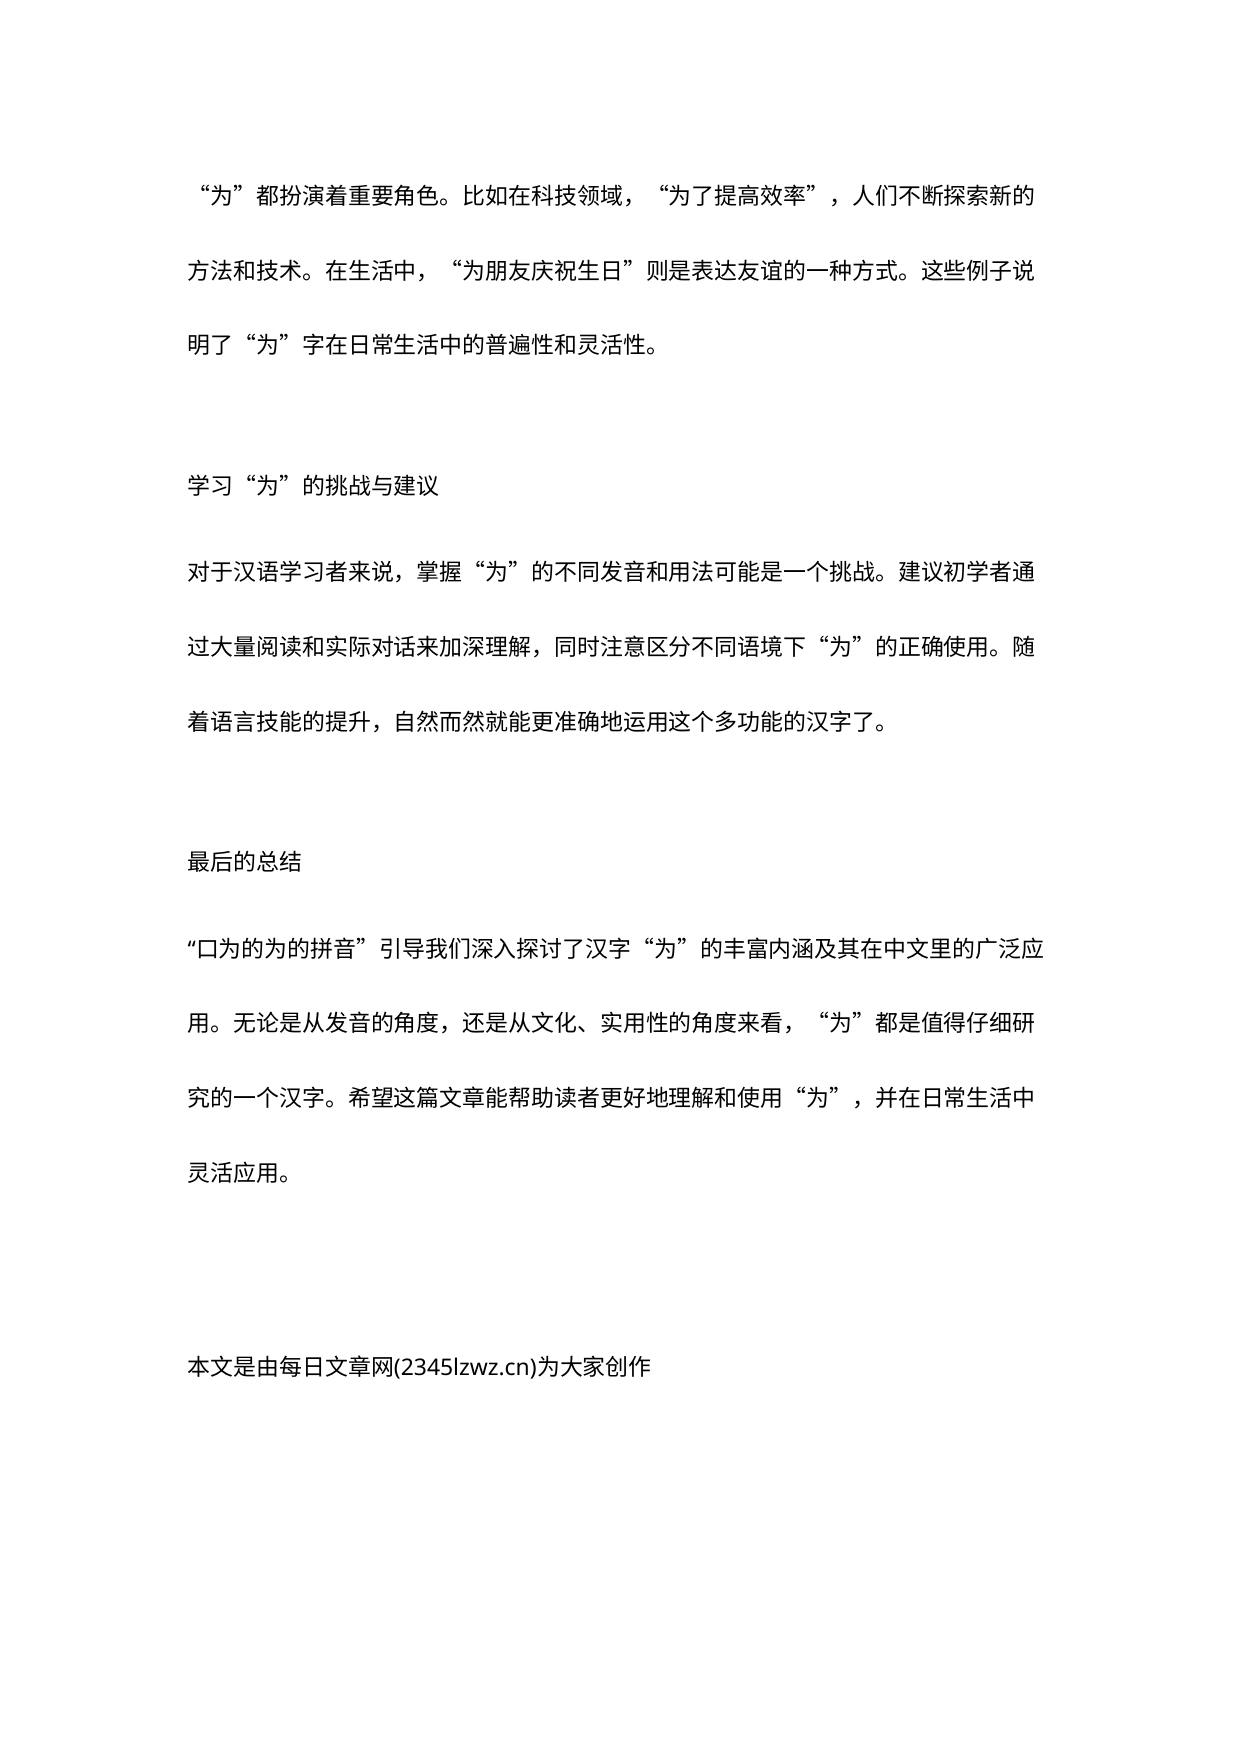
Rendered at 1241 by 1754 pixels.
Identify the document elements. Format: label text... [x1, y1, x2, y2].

text 对于汉语学习者来说，掌握“为”的不同发音和用法可能是一个挑战。建议初学者通过大量阅读和实际对话来加深理解，同时注意区分不同语境下“为”的正确使用。随着语言技能的提升，自然而然就能更准确地运用这个多功能的汉字了。 [187, 538, 1053, 753]
text 最后的总结 [187, 828, 1053, 893]
text 学习“为”的挑战与建议 [187, 452, 1053, 517]
text 本文是由每日文章网(2345lzwz.cn)为大家创作 [187, 1333, 1053, 1398]
text “口为的为的拼音”引导我们深入探讨了汉字“为”的丰富内涵及其在中文里的广泛应用。无论是从发音的角度，还是从文化、实用性的角度来看，“为”都是值得仔细研究的一个汉字。希望这篇文章能帮助读者更好地理解和使用“为”，并在日常生活中灵活应用。 [187, 915, 1053, 1204]
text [187, 162, 1053, 376]
